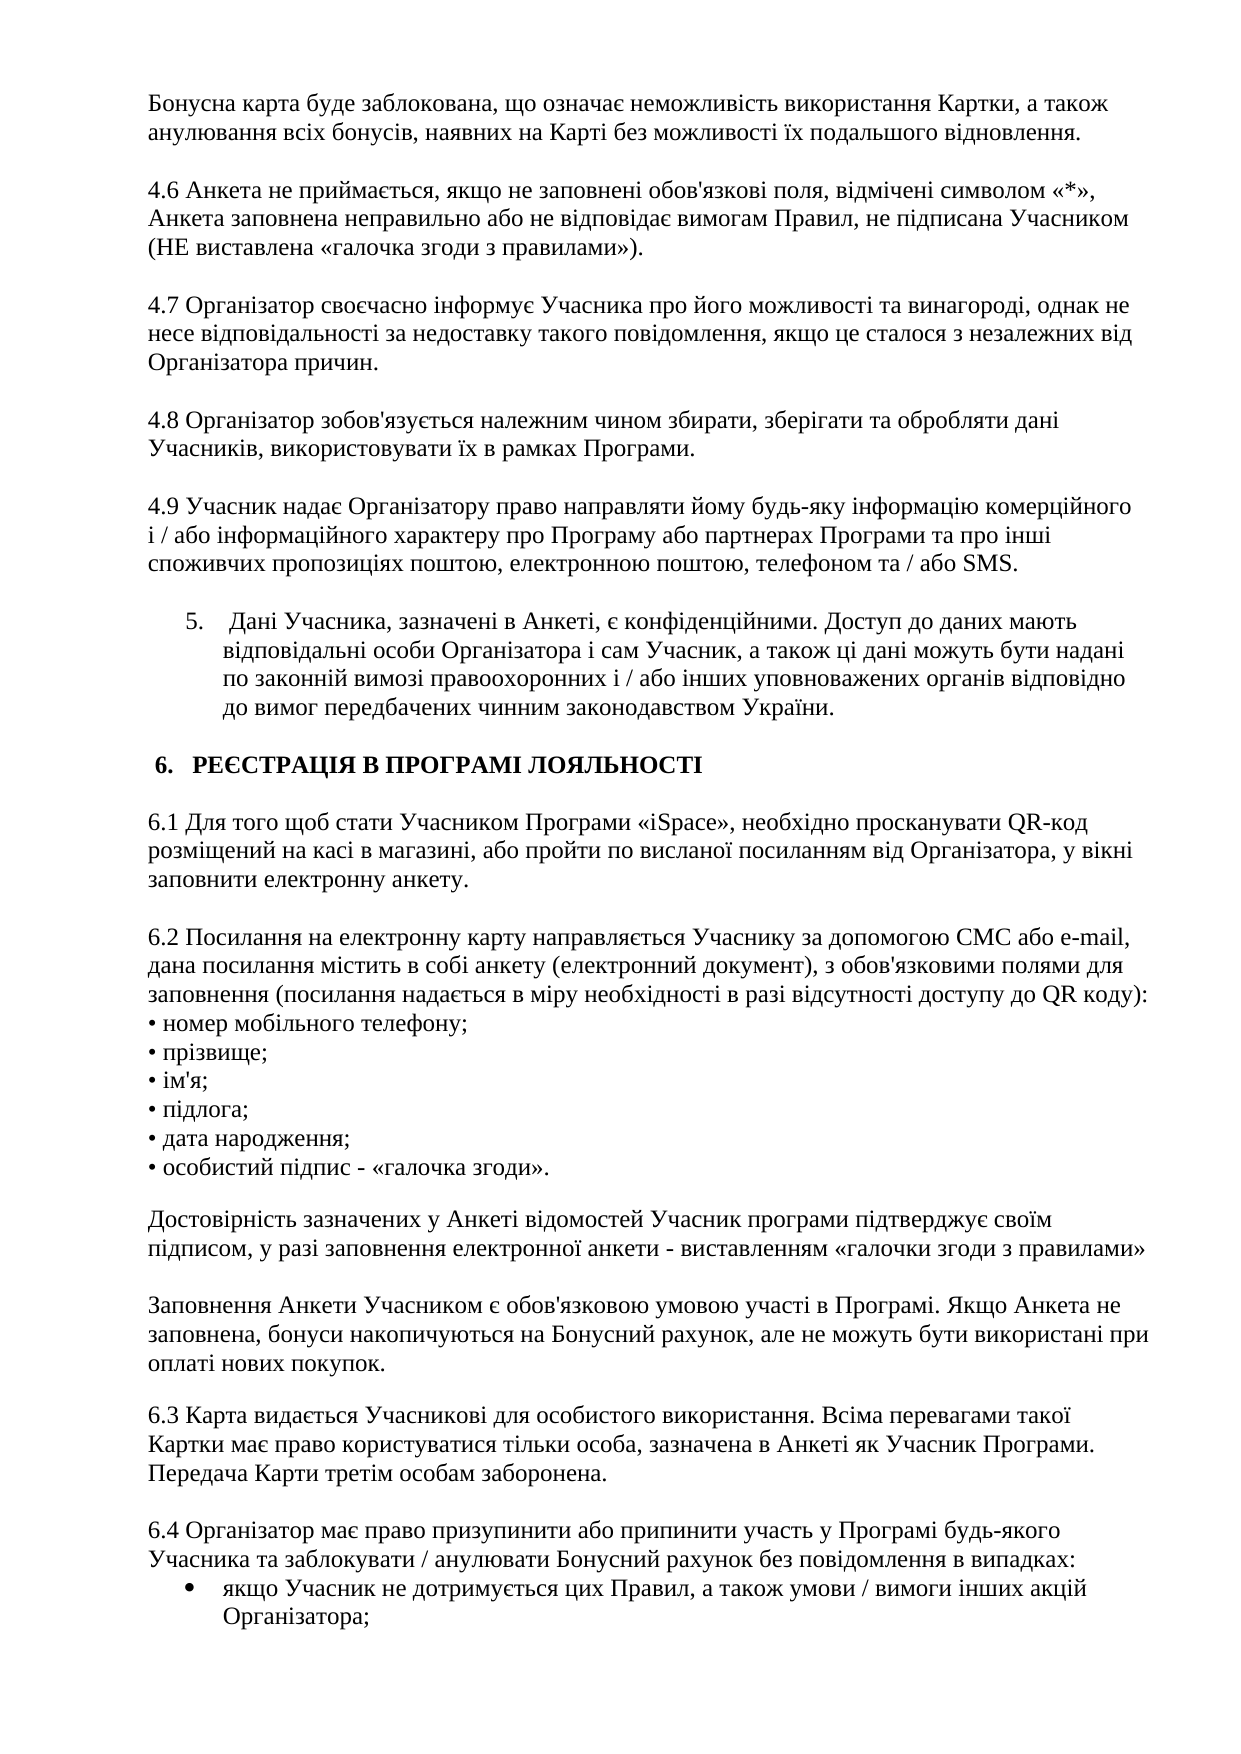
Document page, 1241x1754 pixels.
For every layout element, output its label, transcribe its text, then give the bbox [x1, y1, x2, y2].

text Заповнення Анкети Учасником є ​​обов'язковою умовою участі в Програмі. Якщо Анкета не заповнена, бонуси накопичуються на Бонусний рахунок, але не можуть бути використані при оплаті нових покупок. [148, 1290, 1152, 1377]
text 6.1 Для того щоб стати Учасником Програми «iSpace», необхідно просканувати QR-код розміщений на касі в магазині, або пройти по висланої посиланням від Організатора, у вікні заповнити електронну анкету. [148, 807, 1152, 893]
list Дані Учасника, зазначені в Анкеті, є конфіденційними. Доступ до даних мають відповідальні особи Організатора і сам Учасник, а також ці дані можуть бути надані по законній вимозі правоохоронних і / або інших уповноважених органів відповідно до вимог передбачених чинним законодавством України. [185, 606, 1152, 721]
list якщо Учасник не дотримується цих Правил, а також умови / вимоги інших акцій Організатора; [185, 1573, 1152, 1630]
text • ім'я; [148, 1065, 1152, 1094]
text 6.3 Карта видається Учасникові для особистого використання. Всіма перевагами такої Картки має право користуватися тільки особа, зазначена в Анкеті як Учасник Програми. Передача Карти третім особам заборонена. [148, 1400, 1152, 1486]
text • прізвище; [148, 1037, 1152, 1065]
text 4.6 Анкета не приймається, якщо не заповнені обов'язкові поля, відмічені символом «*», Анкета заповнена неправильно або не відповідає вимогам Правил, не підписана Учасником (НЕ виставлена ​​«галочка згоди з правилами»). [148, 175, 1152, 261]
text • дата народження; [148, 1123, 1152, 1152]
text 4.8 Організатор зобов'язується належним чином збирати, зберігати та обробляти дані Учасників, використовувати їх в рамках Програми. [148, 405, 1152, 462]
text 6.4 Організатор має право призупинити або припинити участь у Програмі будь-якого Учасника та заблокувати / анулювати Бонусний рахунок без повідомлення в випадках: [148, 1515, 1152, 1573]
text • підлога; [148, 1094, 1152, 1123]
text • номер мобільного телефону; [148, 1008, 1152, 1037]
text 4.9 Учасник надає Організатору право направляти йому будь-яку інформацію комерційного і / або інформаційного характеру про Програму або партнерах Програми та про інші споживчих пропозиціях поштою, електронною поштою, телефоном та / або SMS. [148, 491, 1152, 577]
text 6.2 Посилання на електронну карту направляється Учаснику за допомогою СМС або e-mail, дана посилання містить в собі анкету (електронний документ), з обов'язковими полями для заповнення (посилання надається в міру необхідності в разі відсутності доступу до QR коду): [148, 922, 1152, 1008]
text Достовірність зазначених у Анкеті відомостей Учасник програми підтверджує своїм підписом, у разі заповнення електронної анкети - виставленням «галочки згоди з правилами» [148, 1204, 1152, 1262]
text 4.7 Організатор своєчасно інформує Учасника про його можливості та винагороді, однак не несе відповідальності за недоставку такого повідомлення, якщо це сталося з незалежних від Організатора причин. [148, 290, 1152, 376]
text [148, 88, 1152, 146]
list РЕЄСТРАЦІЯ В ПРОГРАМІ ЛОЯЛЬНОСТІ [154, 750, 1152, 778]
text • особистий підпис - «галочка згоди». [148, 1152, 1152, 1180]
